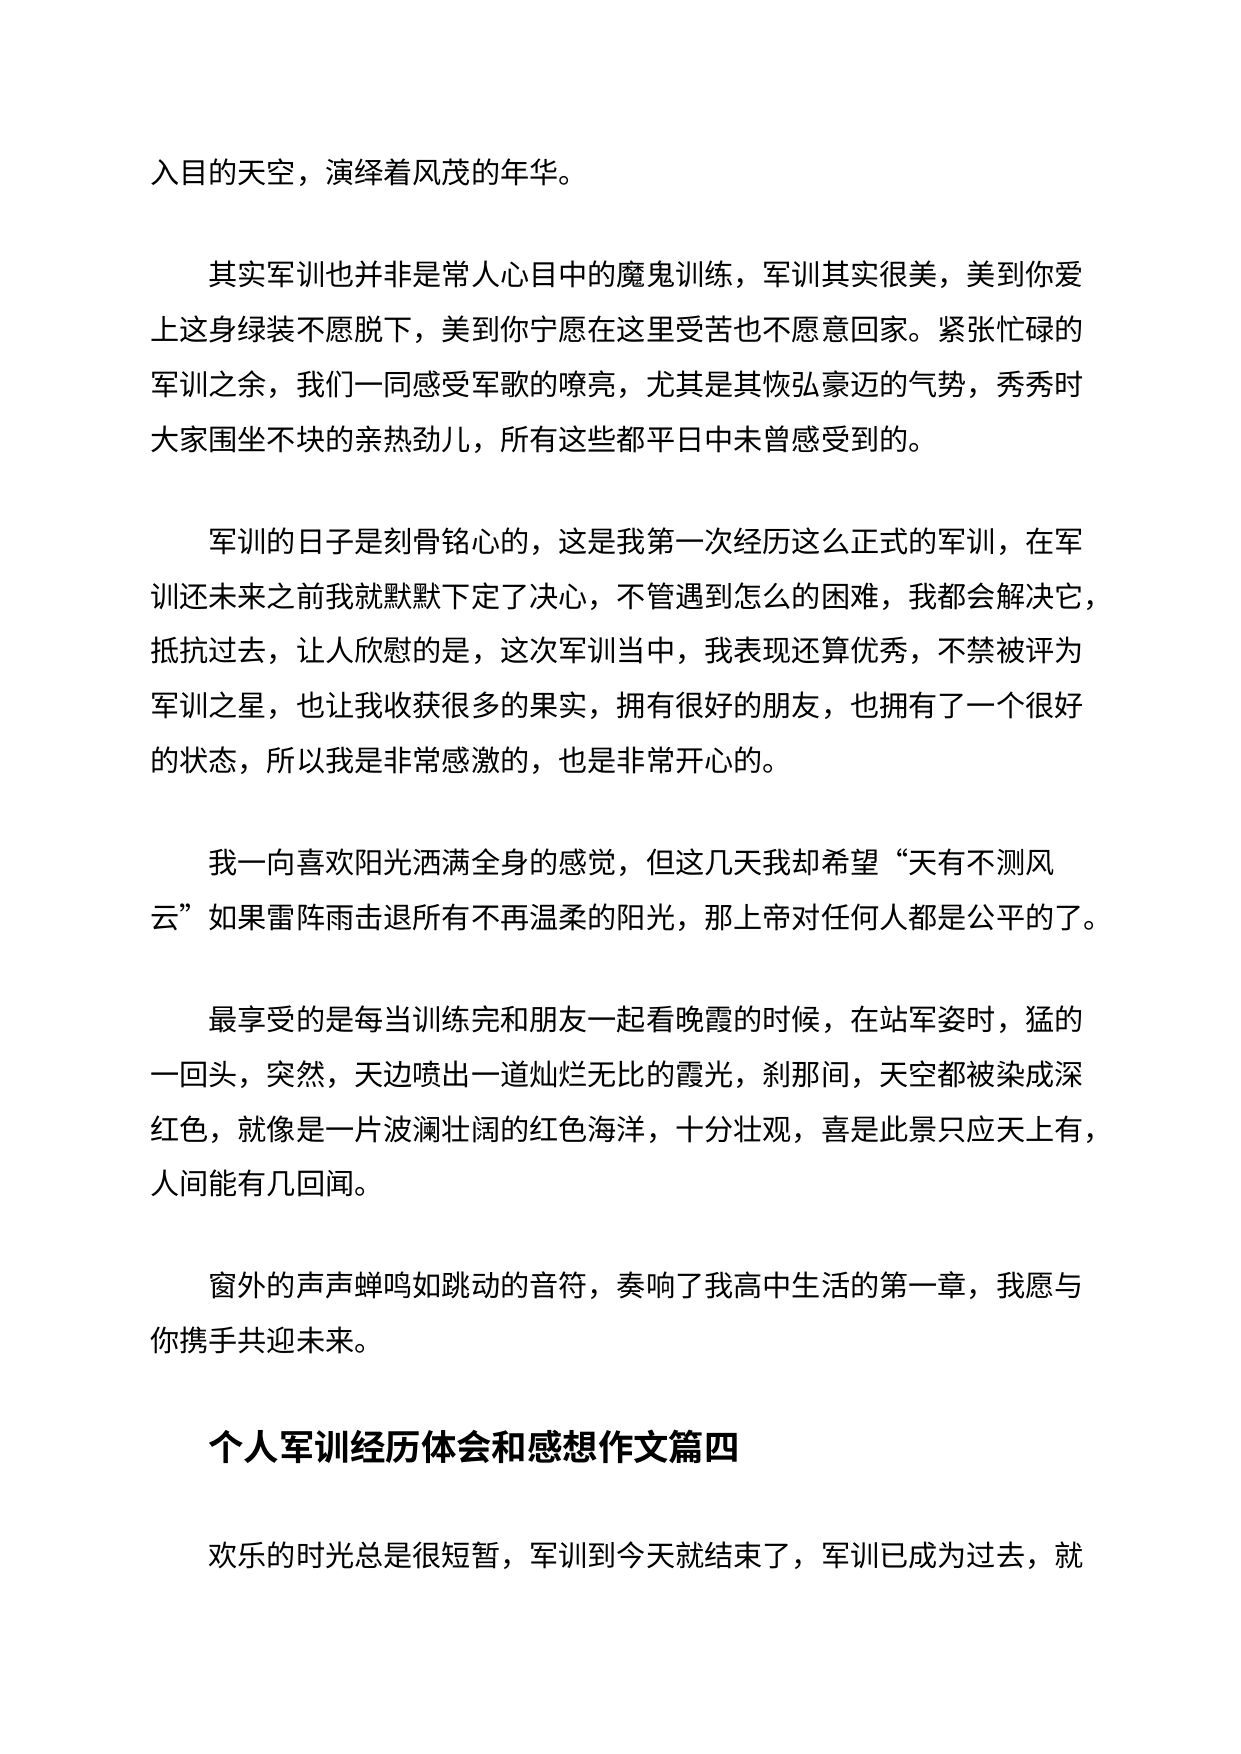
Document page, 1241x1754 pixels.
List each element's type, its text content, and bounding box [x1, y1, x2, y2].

text 其实军训也并非是常人心目中的魔鬼训练，军训其实很美，美到你爱上这身绿装不愿脱下，美到你宁愿在这里受苦也不愿意回家。紧张忙碌的军训之余，我们一同感受军歌的嘹亮，尤其是其恢弘豪迈的气势，秀秀时大家围坐不块的亲热劲儿，所有这些都平日中未曾感受到的。 [150, 252, 1090, 459]
text 个人军训经历体会和感想作文篇四 [150, 1419, 1090, 1471]
text 最享受的是每当训练完和朋友一起看晚霞的时候，在站军姿时，猛的一回头，突然，天边喷出一道灿烂无比的霞光，刹那间，天空都被染成深红色，就像是一片波澜壮阔的红色海洋，十分壮观，喜是此景只应天上有，人间能有几回闻。 [150, 996, 1090, 1203]
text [150, 150, 1090, 192]
text 我一向喜欢阳光洒满全身的感觉，但这几天我却希望“天有不测风云”如果雷阵雨击退所有不再温柔的阳光，那上帝对任何人都是公平的了。 [150, 839, 1090, 937]
text 军训的日子是刻骨铭心的，这是我第一次经历这么正式的军训，在军训还未来之前我就默默下定了决心，不管遇到怎么的困难，我都会解决它，抵抗过去，让人欣慰的是，这次军训当中，我表现还算优秀，不禁被评为军训之星，也让我收获很多的果实，拥有很好的朋友，也拥有了一个很好的状态，所以我是非常感激的，也是非常开心的。 [150, 518, 1090, 780]
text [150, 1533, 1090, 1575]
text 窗外的声声蝉鸣如跳动的音符，奏响了我高中生活的第一章，我愿与你携手共迎未来。 [150, 1263, 1090, 1360]
